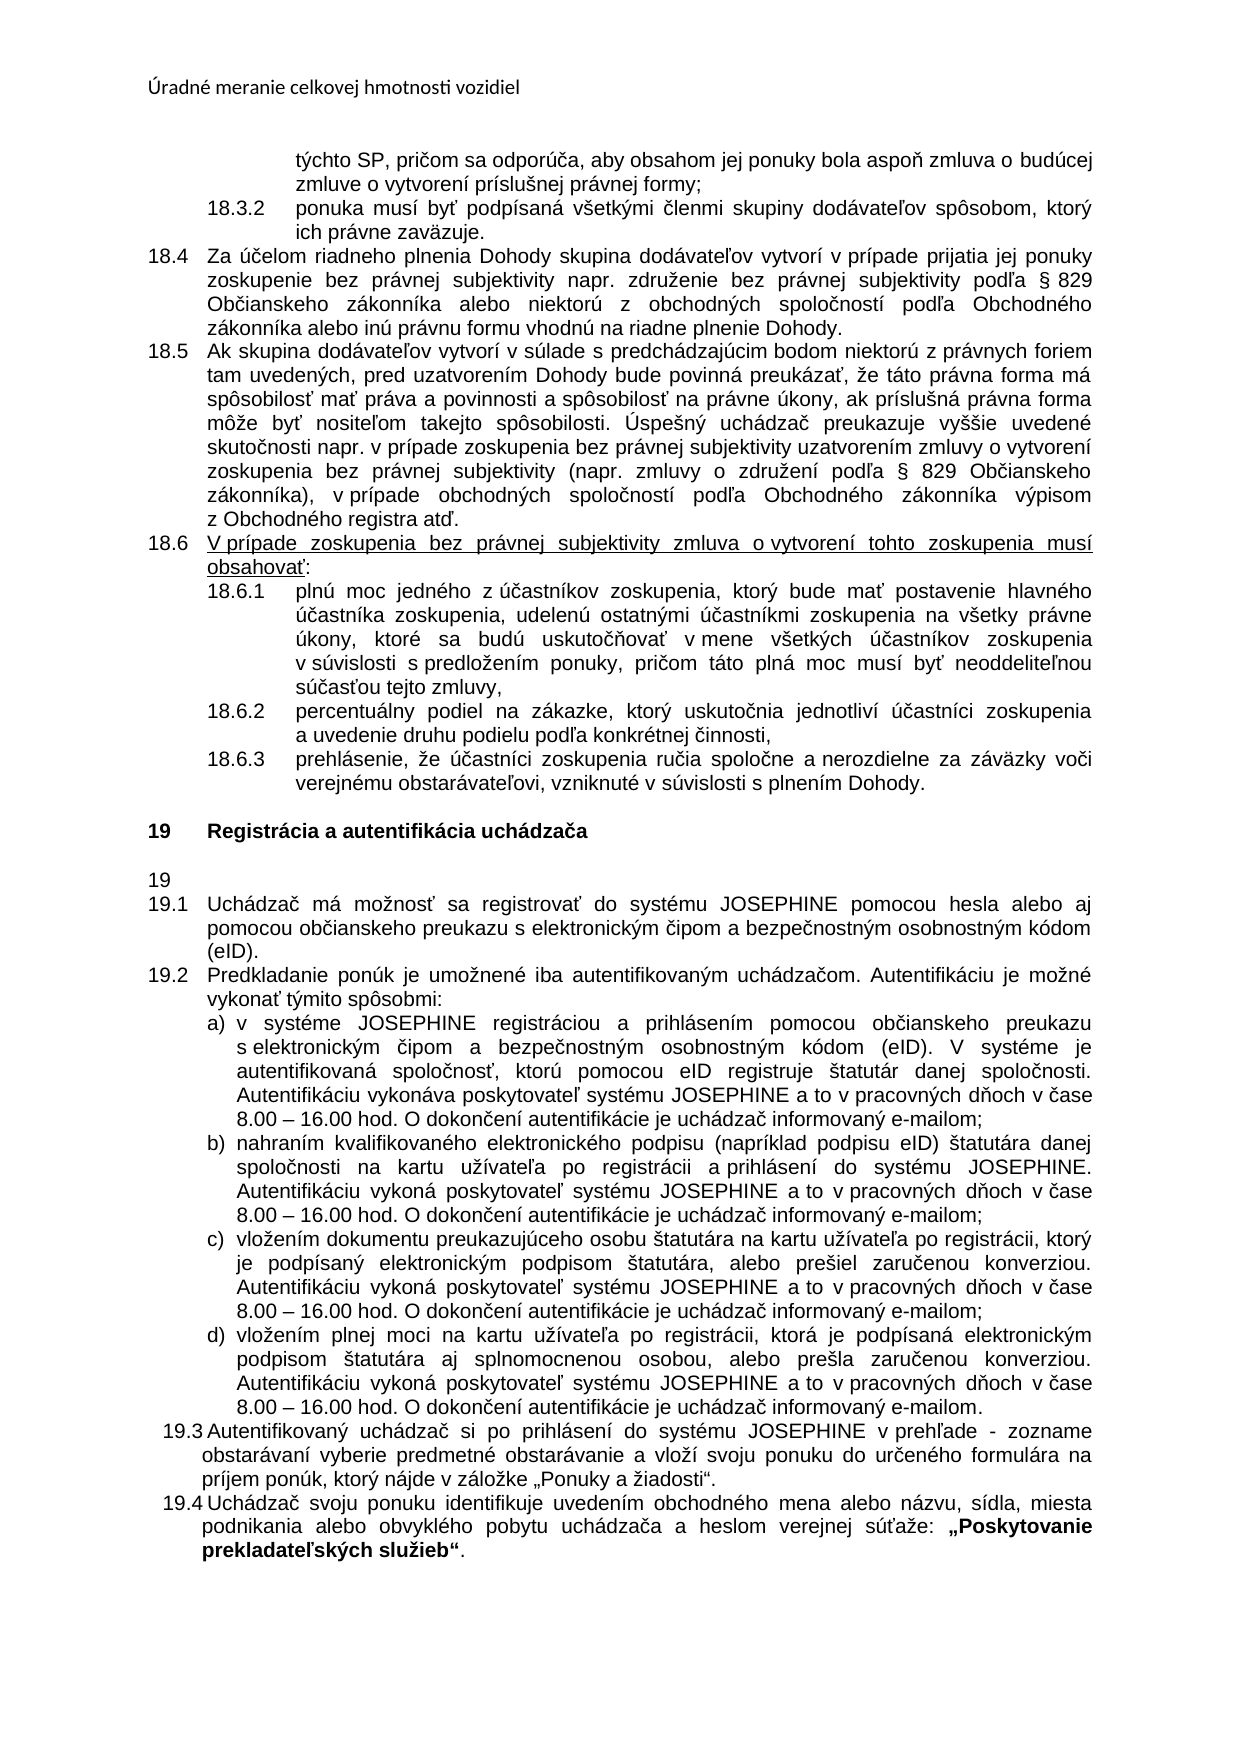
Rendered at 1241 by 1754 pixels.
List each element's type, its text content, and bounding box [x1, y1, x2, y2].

list vložením plnej moci na kartu užívateľa po registrácii, ktorá je podpísaná elektronickým podpisom štatutára aj splnomocnenou osobou, alebo prešla zaručenou konverziou. Autentifikáciu vykoná poskytovateľ systému JOSEPHINE a to v pracovných dňoch v čase 8.00 – 16.00 hod. O dokončení autentifikácie je uchádzač informovaný e-mailom. [207, 1323, 1092, 1418]
list Ak skupina dodávateľov vytvorí v súlade s predchádzajúcim bodom niektorú z právnych foriem tam uvedených, pred uzatvorením Dohody bude povinná preukázať, že táto právna forma má spôsobilosť mať práva a povinnosti a spôsobilosť na právne úkony, ak príslušná právna forma môže byť nositeľom takejto spôsobilosti. Úspešný uchádzač preukazuje vyššie uvedené skutočnosti napr. v prípade zoskupenia bez právnej subjektivity uzatvorením zmluvy o vytvorení zoskupenia bez právnej subjektivity (napr. zmluvy o združení podľa § 829 Občianskeho zákonníka), v prípade obchodných spoločností podľa Obchodného zákonníka výpisom z Obchodného registra atď. [148, 339, 1092, 531]
list V prípade zoskupenia bez právnej subjektivity zmluva o vytvorení tohto zoskupenia musí obsahovať: [148, 531, 1092, 579]
list Uchádzač svoju ponuku identifikuje uvedením obchodného mena alebo názvu, sídla, miesta podnikania alebo obvyklého pobytu uchádzača a heslom verejnej súťaže: „Poskytovanie prekladateľských služieb“. [162, 1490, 1092, 1562]
list Registrácia a autentifikácia uchádzača [148, 818, 1092, 842]
list ponuka musí byť podpísaná všetkými členmi skupiny dodávateľov spôsobom, ktorý ich právne zaväzuje. [207, 196, 1092, 243]
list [207, 148, 1092, 196]
list Autentifikovaný uchádzač si po prihlásení do systému JOSEPHINE v prehľade - zozname obstarávaní vyberie predmetné obstarávanie a vloží svoju ponuku do určeného formulára na príjem ponúk, ktorý nájde v záložke „Ponuky a žiadosti“. [162, 1418, 1092, 1490]
list v systéme JOSEPHINE registráciou a prihlásením pomocou občianskeho preukazu s elektronickým čipom a bezpečnostným osobnostným kódom (eID). V systéme je autentifikovaná spoločnosť, ktorú pomocou eID registruje štatutár danej spoločnosti. Autentifikáciu vykonáva poskytovateľ systému JOSEPHINE a to v pracovných dňoch v čase 8.00 – 16.00 hod. O dokončení autentifikácie je uchádzač informovaný e-mailom; [207, 1011, 1092, 1131]
list Predkladanie ponúk je umožnené iba autentifikovaným uchádzačom. Autentifikáciu je možné vykonať týmito spôsobmi: [148, 963, 1092, 1011]
list nahraním kvalifikovaného elektronického podpisu (napríklad podpisu eID) štatutára danej spoločnosti na kartu užívateľa po registrácii a prihlásení do systému JOSEPHINE. Autentifikáciu vykoná poskytovateľ systému JOSEPHINE a to v pracovných dňoch v čase 8.00 – 16.00 hod. O dokončení autentifikácie je uchádzač informovaný e-mailom; [207, 1131, 1092, 1227]
list Uchádzač má možnosť sa registrovať do systému JOSEPHINE pomocou hesla alebo aj pomocou občianskeho preukazu s elektronickým čipom a bezpečnostným osobnostným kódom (eID). [148, 891, 1092, 963]
list vložením dokumentu preukazujúceho osobu štatutára na kartu užívateľa po registrácii, ktorý je podpísaný elektronickým podpisom štatutára, alebo prešiel zaručenou konverziou. Autentifikáciu vykoná poskytovateľ systému JOSEPHINE a to v pracovných dňoch v čase 8.00 – 16.00 hod. O dokončení autentifikácie je uchádzač informovaný e-mailom; [207, 1227, 1092, 1323]
list Za účelom riadneho plnenia Dohody skupina dodávateľov vytvorí v prípade prijatia jej ponuky zoskupenie bez právnej subjektivity napr. združenie bez právnej subjektivity podľa § 829 Občianskeho zákonníka alebo niektorú z obchodných spoločností podľa Obchodného zákonníka alebo inú právnu formu vhodnú na riadne plnenie Dohody. [148, 243, 1092, 339]
list prehlásenie, že účastníci zoskupenia ručia spoločne a nerozdielne za záväzky voči verejnému obstarávateľovi, vzniknuté v súvislosti s plnením Dohody. [207, 747, 1092, 794]
list percentuálny podiel na zákazke, ktorý uskutočnia jednotliví účastníci zoskupenia a uvedenie druhu podielu podľa konkrétnej činnosti, [207, 699, 1092, 747]
list plnú moc jedného z účastníkov zoskupenia, ktorý bude mať postavenie hlavného účastníka zoskupenia, udelenú ostatnými účastníkmi zoskupenia na všetky právne úkony, ktoré sa budú uskutočňovať v mene všetkých účastníkov zoskupenia v súvislosti s predložením ponuky, pričom táto plná moc musí byť neoddeliteľnou súčasťou tejto zmluvy, [207, 579, 1092, 699]
